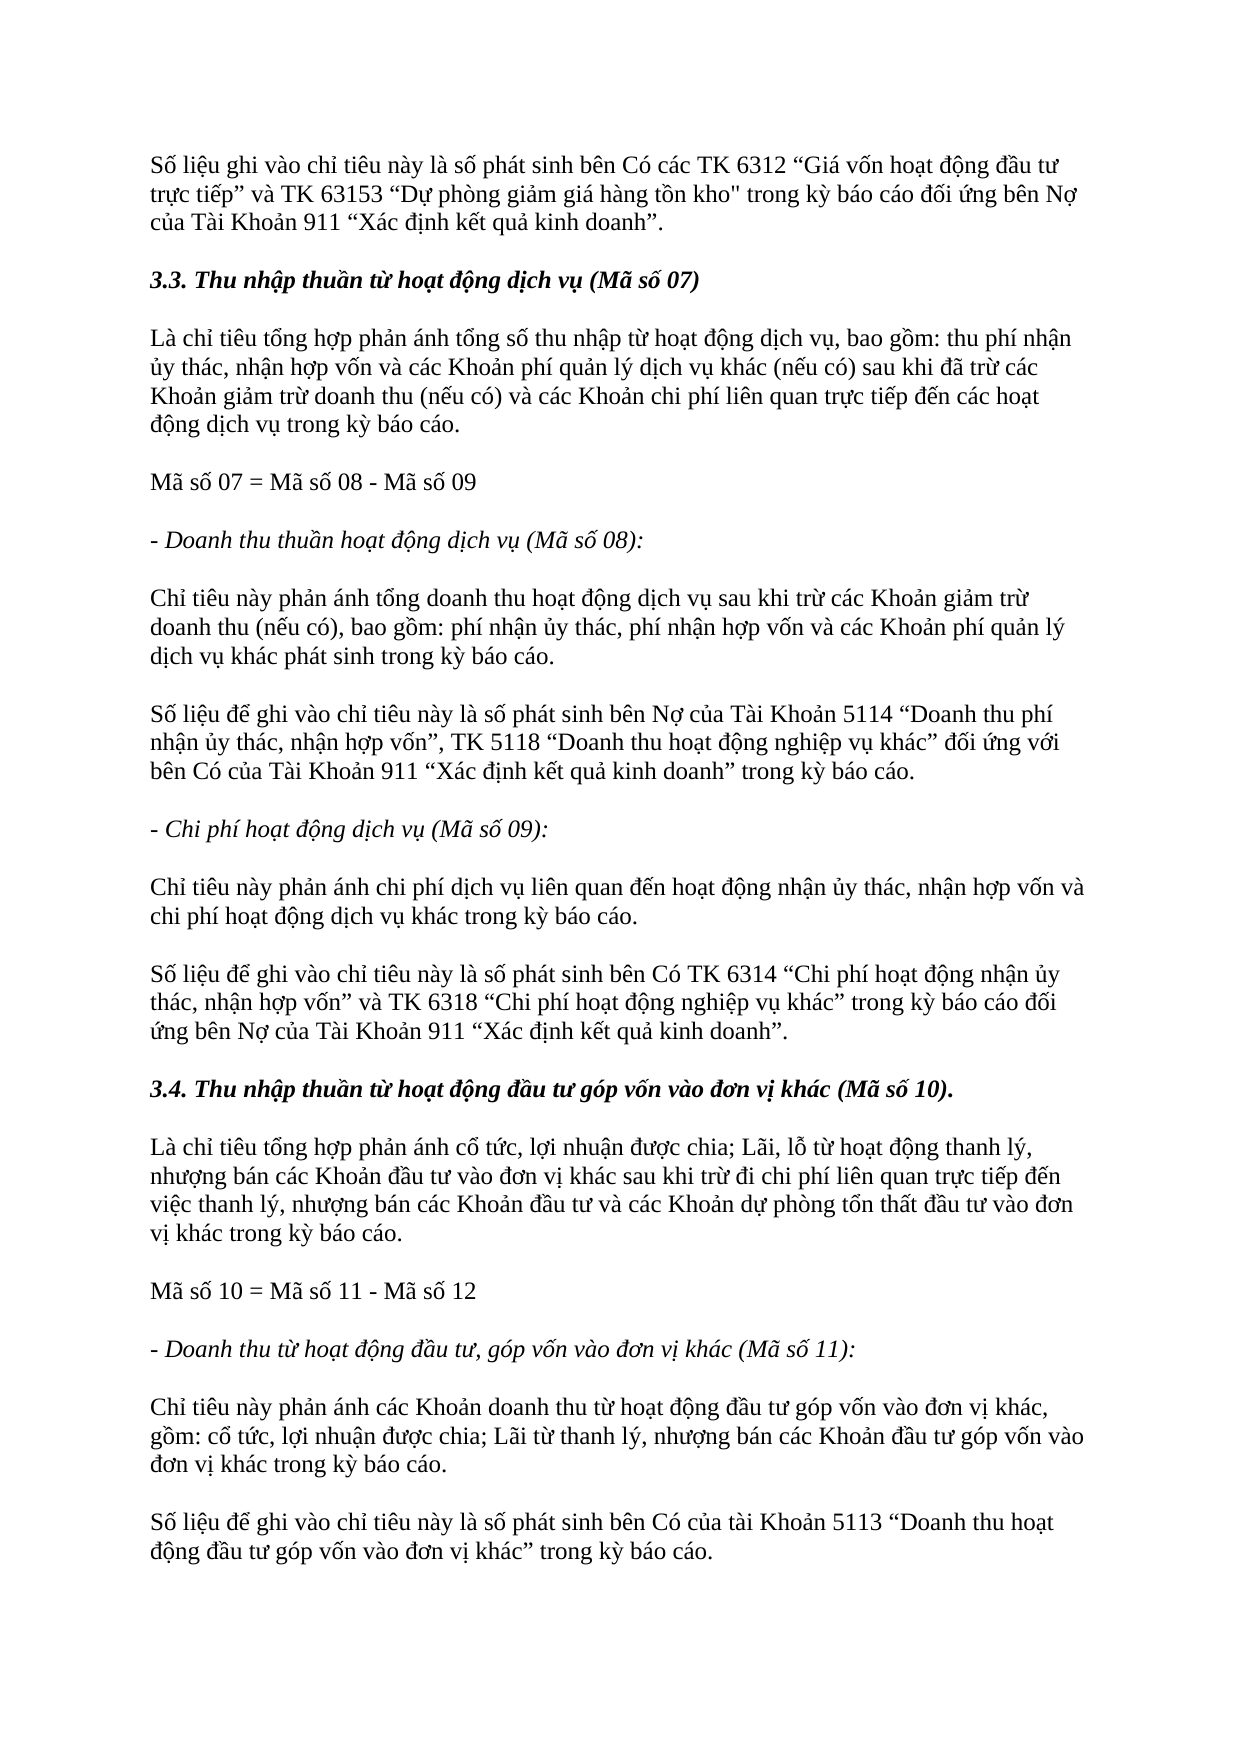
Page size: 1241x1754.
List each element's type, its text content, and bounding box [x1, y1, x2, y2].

text - Doanh thu từ hoạt động đầu tư, góp vốn vào đơn vị khác (Mã số 11): [150, 1334, 1090, 1363]
text Là chỉ tiêu tổng hợp phản ánh cổ tức, lợi nhuận được chia; Lãi, lỗ từ hoạt động thanh lý, nhượng bán các Khoản đầu tư vào đơn vị khác sau khi trừ đi chi phí liên quan trực tiếp đến việc thanh lý, nhượng bán các Khoản đầu tư và các Khoản dự phòng tổn thất đầu tư vào đơn vị khác trong kỳ báo cáo. [150, 1132, 1090, 1247]
text Chỉ tiêu này phản ánh các Khoản doanh thu từ hoạt động đầu tư góp vốn vào đơn vị khác, gồm: cổ tức, lợi nhuận được chia; Lãi từ thanh lý, nhượng bán các Khoản đầu tư góp vốn vào đơn vị khác trong kỳ báo cáo. [150, 1392, 1090, 1478]
text Là chỉ tiêu tổng hợp phản ánh tổng số thu nhập từ hoạt động dịch vụ, bao gồm: thu phí nhận ủy thác, nhận hợp vốn và các Khoản phí quản lý dịch vụ khác (nếu có) sau khi đã trừ các Khoản giảm trừ doanh thu (nếu có) và các Khoản chi phí liên quan trực tiếp đến các hoạt động dịch vụ trong kỳ báo cáo. [150, 323, 1090, 438]
text Mã số 10 = Mã số 11 - Mã số 12 [150, 1276, 1090, 1305]
text Mã số 07 = Mã số 08 - Mã số 09 [150, 467, 1090, 496]
text Chỉ tiêu này phản ánh tổng doanh thu hoạt động dịch vụ sau khi trừ các Khoản giảm trừ doanh thu (nếu có), bao gồm: phí nhận ủy thác, phí nhận hợp vốn và các Khoản phí quản lý dịch vụ khác phát sinh trong kỳ báo cáo. [150, 583, 1090, 669]
text Số liệu để ghi vào chỉ tiêu này là số phát sinh bên Có của tài Khoản 5113 “Doanh thu hoạt động đầu tư góp vốn vào đơn vị khác” trong kỳ báo cáo. [150, 1507, 1090, 1565]
text 3.3. Thu nhập thuần từ hoạt động dịch vụ (Mã số 07) [150, 265, 1090, 294]
text - Doanh thu thuần hoạt động dịch vụ (Mã số 08): [150, 525, 1090, 554]
text 3.4. Thu nhập thuần từ hoạt động đầu tư góp vốn vào đơn vị khác (Mã số 10). [150, 1074, 1090, 1103]
text Chỉ tiêu này phản ánh chi phí dịch vụ liên quan đến hoạt động nhận ủy thác, nhận hợp vốn và chi phí hoạt động dịch vụ khác trong kỳ báo cáo. [150, 872, 1090, 929]
text Số liệu để ghi vào chỉ tiêu này là số phát sinh bên Nợ của Tài Khoản 5114 “Doanh thu phí nhận ủy thác, nhận hợp vốn”, TK 5118 “Doanh thu hoạt động nghiệp vụ khác” đối ứng với bên Có của Tài Khoản 911 “Xác định kết quả kinh doanh” trong kỳ báo cáo. [150, 699, 1090, 785]
text - Chi phí hoạt động dịch vụ (Mã số 09): [150, 814, 1090, 843]
text Số liệu ghi vào chỉ tiêu này là số phát sinh bên Có các TK 6312 “Giá vốn hoạt động đầu tư trực tiếp” và TK 63153 “Dự phòng giảm giá hàng tồn kho" trong kỳ báo cáo đối ứng bên Nợ của Tài Khoản 911 “Xác định kết quả kinh doanh”. [150, 150, 1090, 236]
text Số liệu để ghi vào chỉ tiêu này là số phát sinh bên Có TK 6314 “Chi phí hoạt động nhận ủy thác, nhận hợp vốn” và TK 6318 “Chi phí hoạt động nghiệp vụ khác” trong kỳ báo cáo đối ứng bên Nợ của Tài Khoản 911 “Xác định kết quả kinh doanh”. [150, 959, 1090, 1045]
